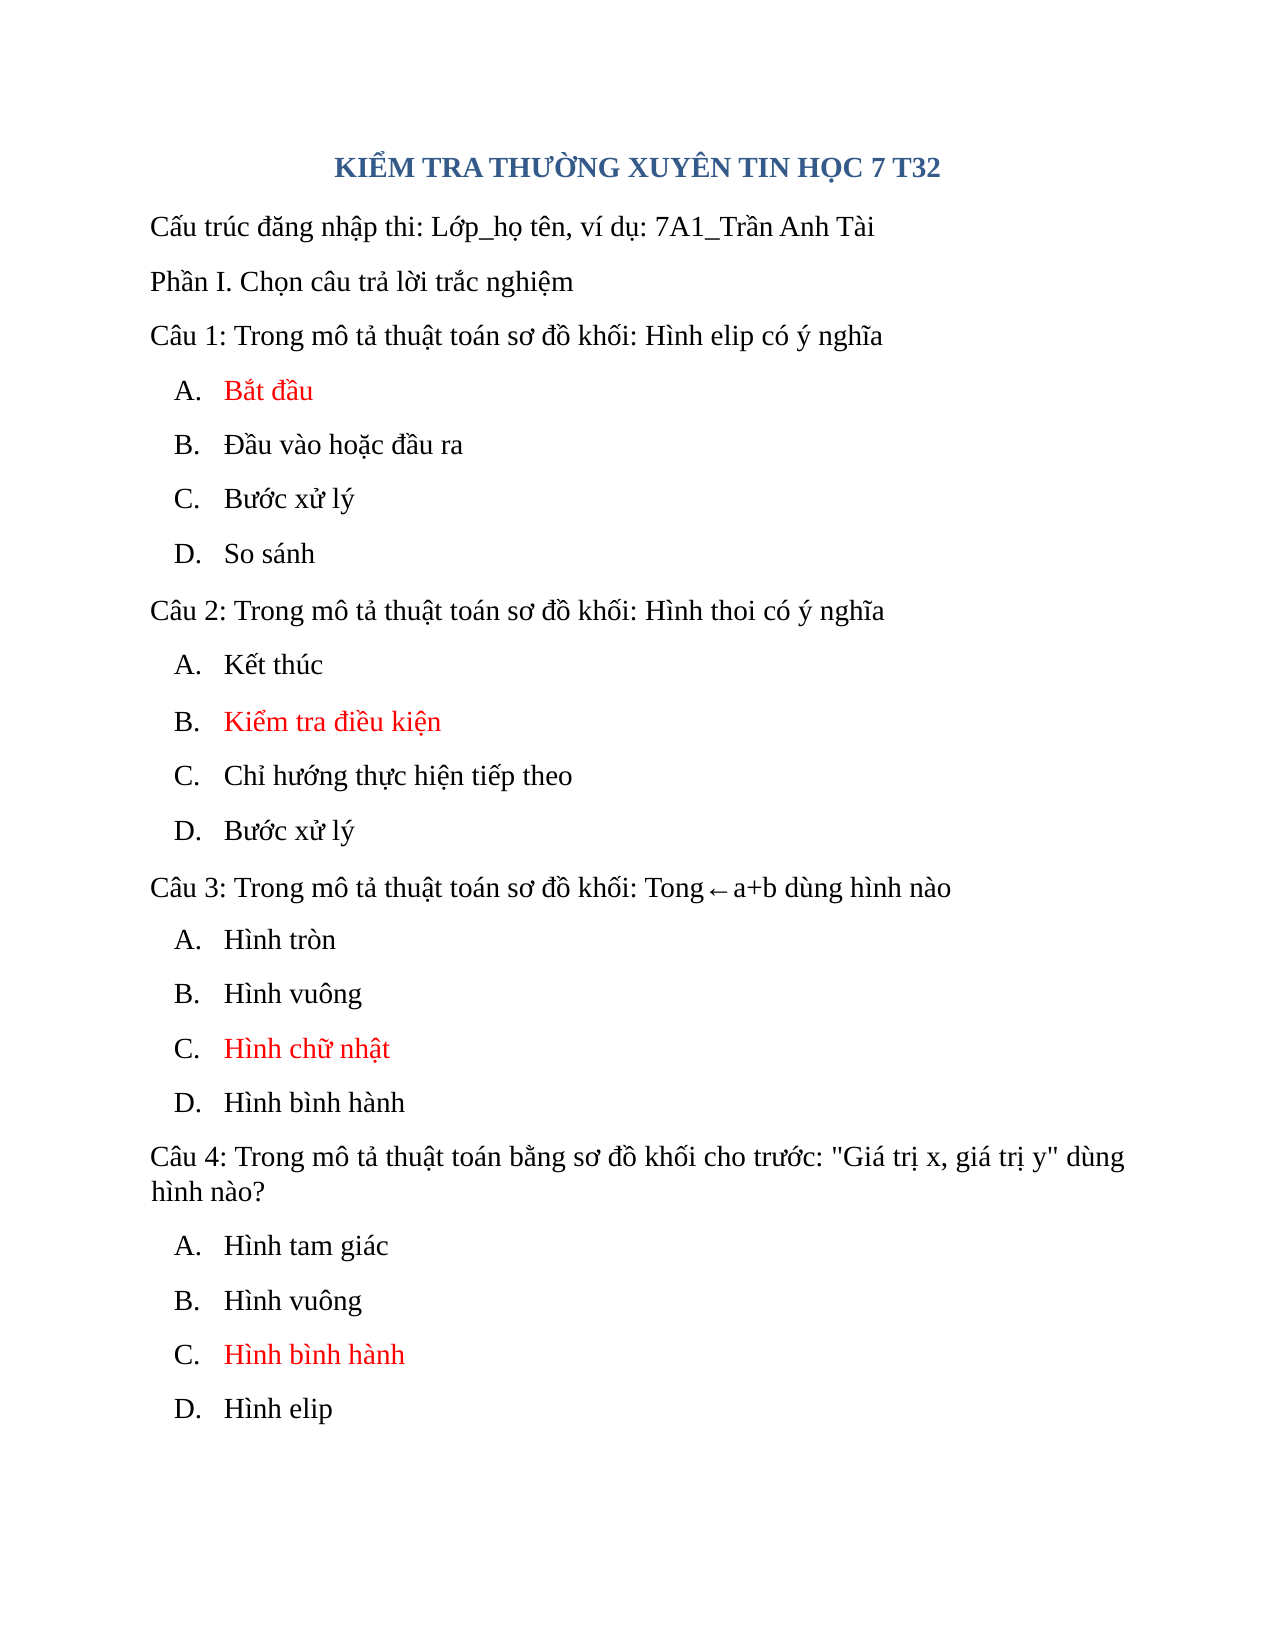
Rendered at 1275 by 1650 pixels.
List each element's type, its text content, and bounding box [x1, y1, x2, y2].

list Kiểm tra điều kiện [173, 704, 1127, 738]
list Bắt đầu [173, 373, 1127, 406]
list Hình bình hành [173, 1337, 1127, 1371]
list Bước xử lý [173, 813, 1127, 846]
text Câu 2: Trong mô tả thuật toán sơ đồ khối: Hình thoi có ý nghĩa [150, 593, 1127, 626]
list So sánh [173, 536, 1127, 569]
list Hình tam giác [173, 1228, 1127, 1262]
list Chỉ hướng thực hiện tiếp theo [173, 758, 1127, 792]
text Câu 1: Trong mô tả thuật toán sơ đồ khối: Hình elip có ý nghĩa [150, 318, 1127, 352]
text Câu 4: Trong mô tả thuật toán bằng sơ đồ khối cho trước: "Giá trị x, giá trị y" dùng hình nào? [150, 1139, 1127, 1208]
list Đầu vào hoặc đầu ra [173, 427, 1127, 461]
list Hình elip [173, 1392, 1127, 1425]
text Cấu trúc đăng nhập thi: Lớp_họ tên, ví dụ: 7A1_Trần Anh Tài [150, 209, 1127, 243]
list Hình vuông [173, 976, 1127, 1010]
text KIỂM TRA THƯỜNG XUYÊN TIN HỌC 7 T32 [150, 150, 1125, 183]
text Phần I. Chọn câu trả lời trắc nghiệm [150, 264, 1127, 297]
text Câu 3: Trong mô tả thuật toán sơ đồ khối: Tong←a+b dùng hình nào [150, 870, 1127, 904]
list Kết thúc [173, 647, 1127, 681]
list Bước xử lý [173, 481, 1127, 515]
list Hình chữ nhật [173, 1031, 1127, 1064]
list Hình bình hành [173, 1085, 1127, 1119]
list Hình vuông [173, 1283, 1127, 1316]
list Hình tròn [173, 922, 1127, 956]
